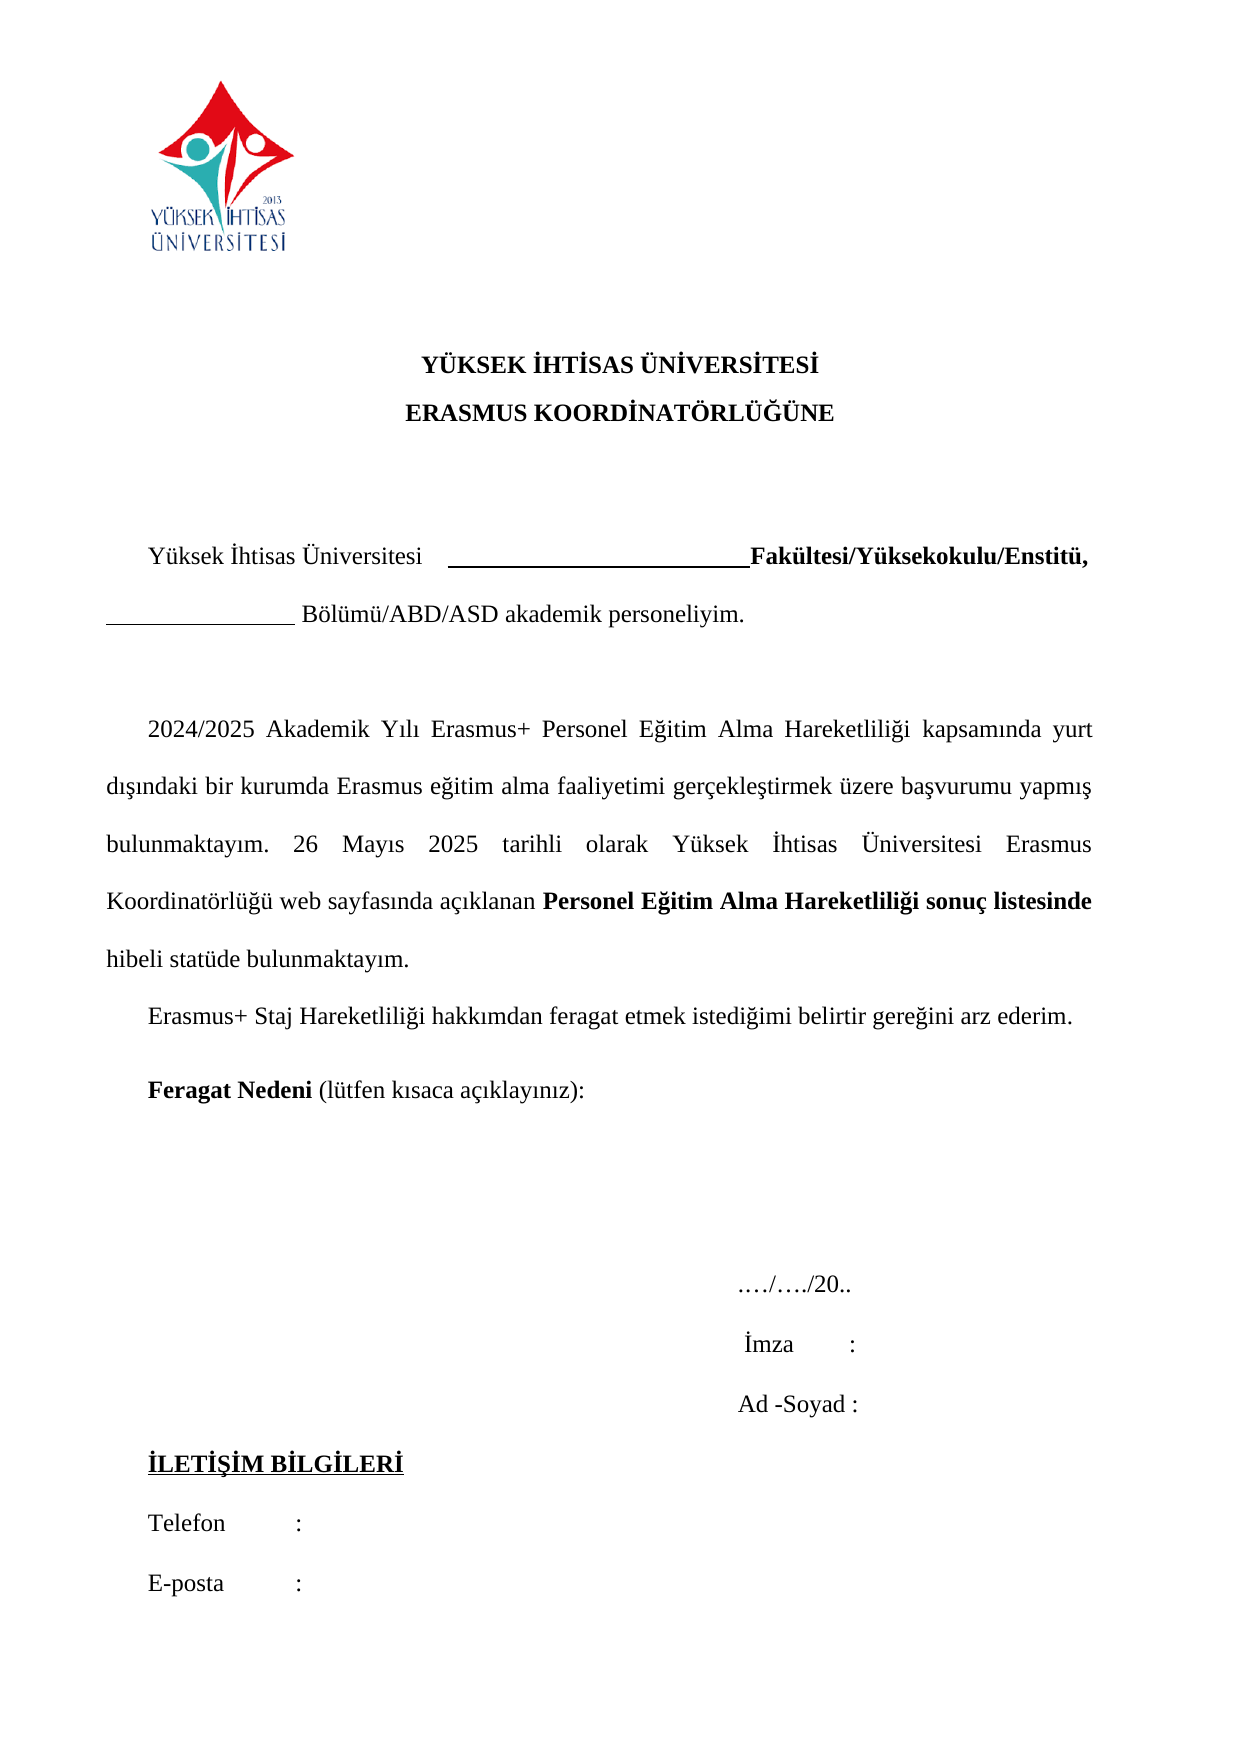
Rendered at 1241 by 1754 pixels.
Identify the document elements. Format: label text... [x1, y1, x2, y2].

text YÜKSEK İHTİSAS ÜNİVERSİTESİ [148, 351, 1093, 379]
text E-posta : [148, 1568, 1093, 1597]
text Yüksek İhtisas Üniversitesi Fakültesi/Yüksekokulu/Enstitü, [106, 541, 1093, 570]
text İLETİŞİM BİLGİLERİ [148, 1449, 1093, 1477]
text .…/…./20.. [148, 1269, 1093, 1298]
text Feragat Nedeni (lütfen kısaca açıklayınız): [148, 1076, 1093, 1104]
text ERASMUS KOORDİNATÖRLÜĞÜNE [148, 398, 1093, 427]
text 2024/2025 Akademik Yılı Erasmus+ Personel Eğitim Alma Hareketliliği kapsamında yurt dışındaki bir kurumda Erasmus eğitim alma faaliyetimi gerçekleştirmek üzere başvurumu yapmış bulunmaktayım. 26 Mayıs 2025 tarihli olarak Yüksek İhtisas Üniversitesi Erasmus Koordinatörlüğü web sayfasında açıklanan Personel Eğitim Alma Hareketliliği sonuç listesinde hibeli statüde bulunmaktayım. [106, 714, 1093, 973]
text İmza : [148, 1329, 1093, 1358]
text Bölümü/ABD/ASD akademik personeliyim. [106, 599, 1093, 628]
text Ad -Soyad : [148, 1389, 1093, 1418]
text Telefon : [148, 1508, 1093, 1537]
text Erasmus+ Staj Hareketliliği hakkımdan feragat etmek istediğimi belirtir gereğini arz ederim. [106, 1001, 1093, 1030]
picture [147, 73, 300, 257]
